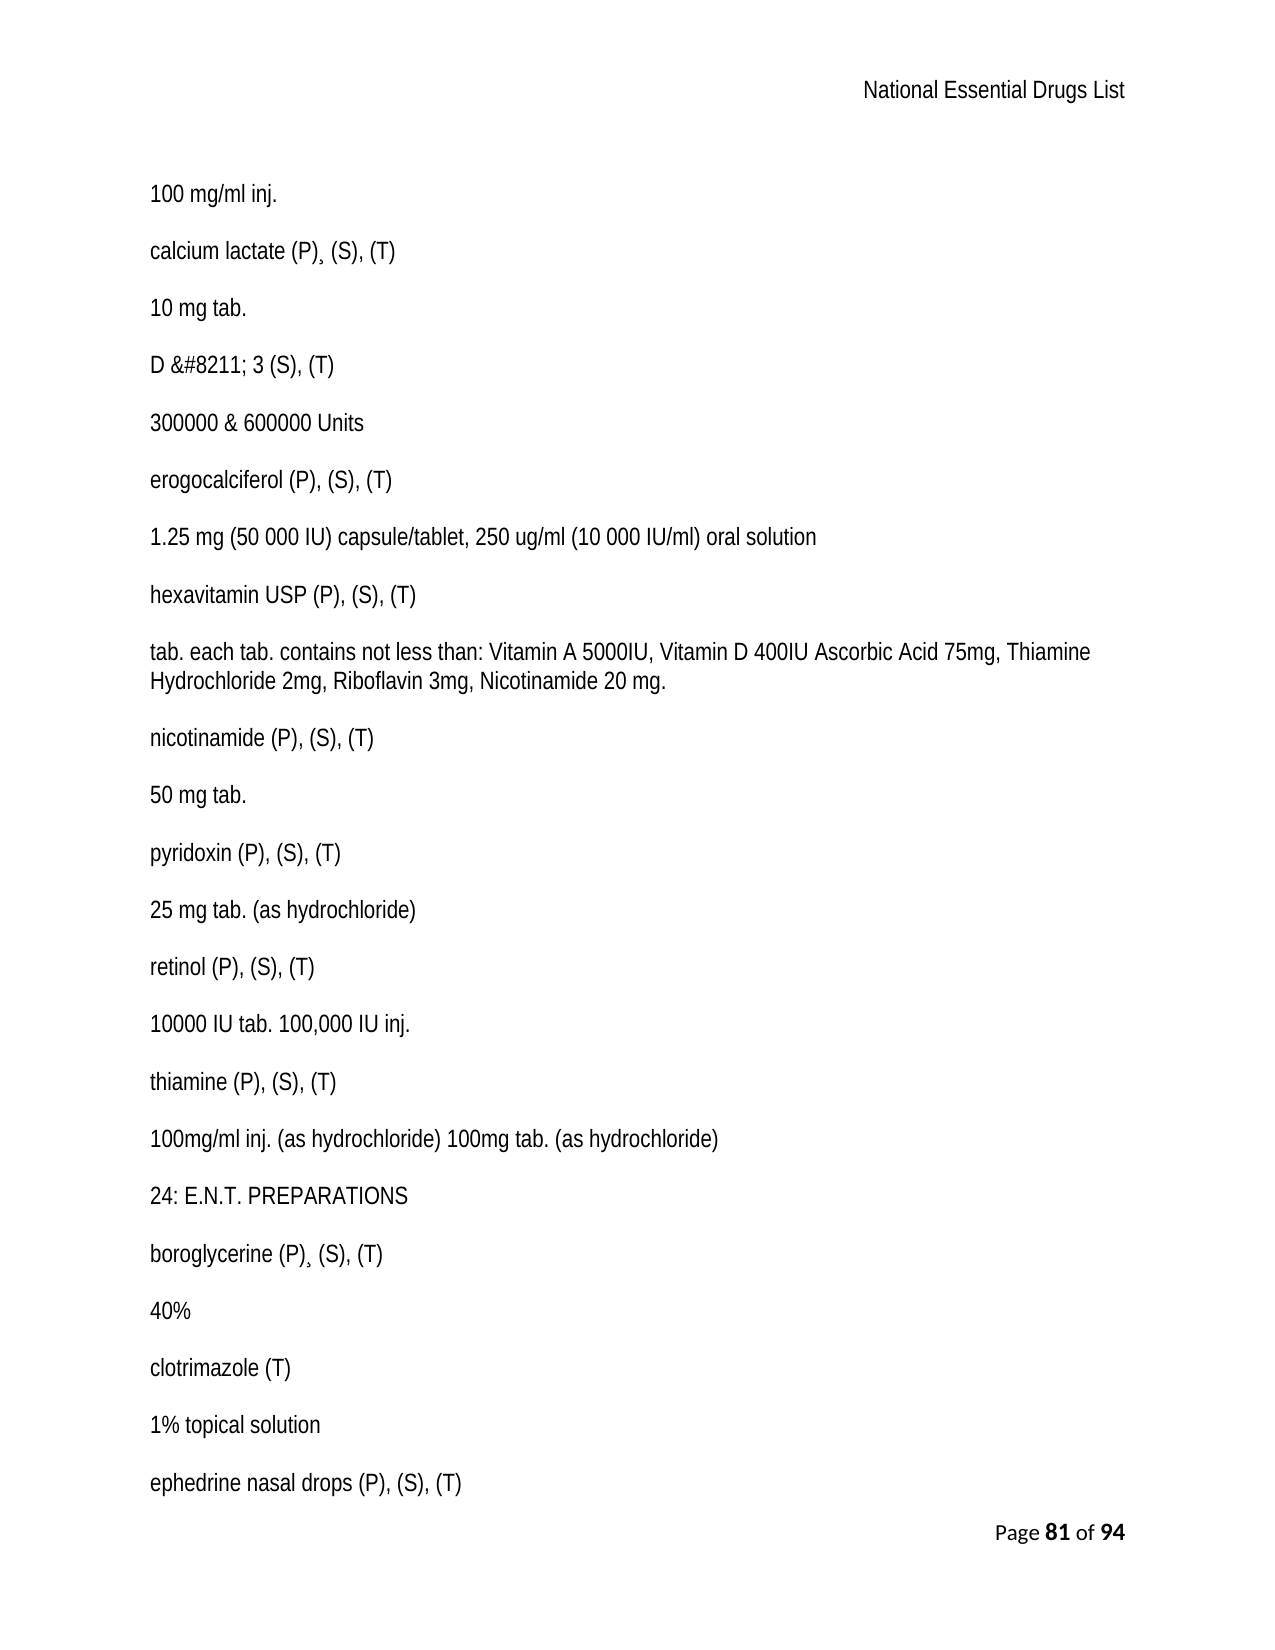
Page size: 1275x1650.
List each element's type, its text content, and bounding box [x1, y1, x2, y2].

text retinol (P), (S), (T) [150, 952, 1125, 981]
text 1% topical solution [150, 1410, 1125, 1439]
text 100 mg/ml inj. [150, 179, 1125, 207]
text boroglycerine (P)¸ (S), (T) [150, 1238, 1125, 1267]
text thiamine (P), (S), (T) [150, 1067, 1125, 1095]
text erogocalciferol (P), (S), (T) [150, 465, 1125, 494]
text 10 mg tab. [150, 293, 1125, 322]
text 10000 IU tab. 100,000 IU inj. [150, 1009, 1125, 1038]
text hexavitamin USP (P), (S), (T) [150, 580, 1125, 608]
text 25 mg tab. (as hydrochloride) [150, 895, 1125, 923]
text 1.25 mg (50 000 IU) capsule/tablet, 250 ug/ml (10 000 IU/ml) oral solution [150, 522, 1125, 551]
text clotrimazole (T) [150, 1353, 1125, 1382]
text pyridoxin (P), (S), (T) [150, 837, 1125, 866]
text D &#8211; 3 (S), (T) [150, 351, 1125, 379]
text nicotinamide (P), (S), (T) [150, 723, 1125, 752]
text ephedrine nasal drops (P), (S), (T) [150, 1468, 1125, 1496]
text 300000 & 600000 Units [150, 408, 1125, 436]
text 50 mg tab. [150, 780, 1125, 809]
text calcium lactate (P)¸ (S), (T) [150, 236, 1125, 264]
text tab. each tab. contains not less than: Vitamin A 5000IU, Vitamin D 400IU Ascorbic Acid 75mg, Thiamine Hydrochloride 2mg, Riboflavin 3mg, Nicotinamide 20 mg. [150, 637, 1125, 694]
text 24: E.N.T. PREPARATIONS [150, 1181, 1125, 1210]
text 40% [150, 1296, 1125, 1324]
text 100mg/ml inj. (as hydrochloride) 100mg tab. (as hydrochloride) [150, 1124, 1125, 1153]
